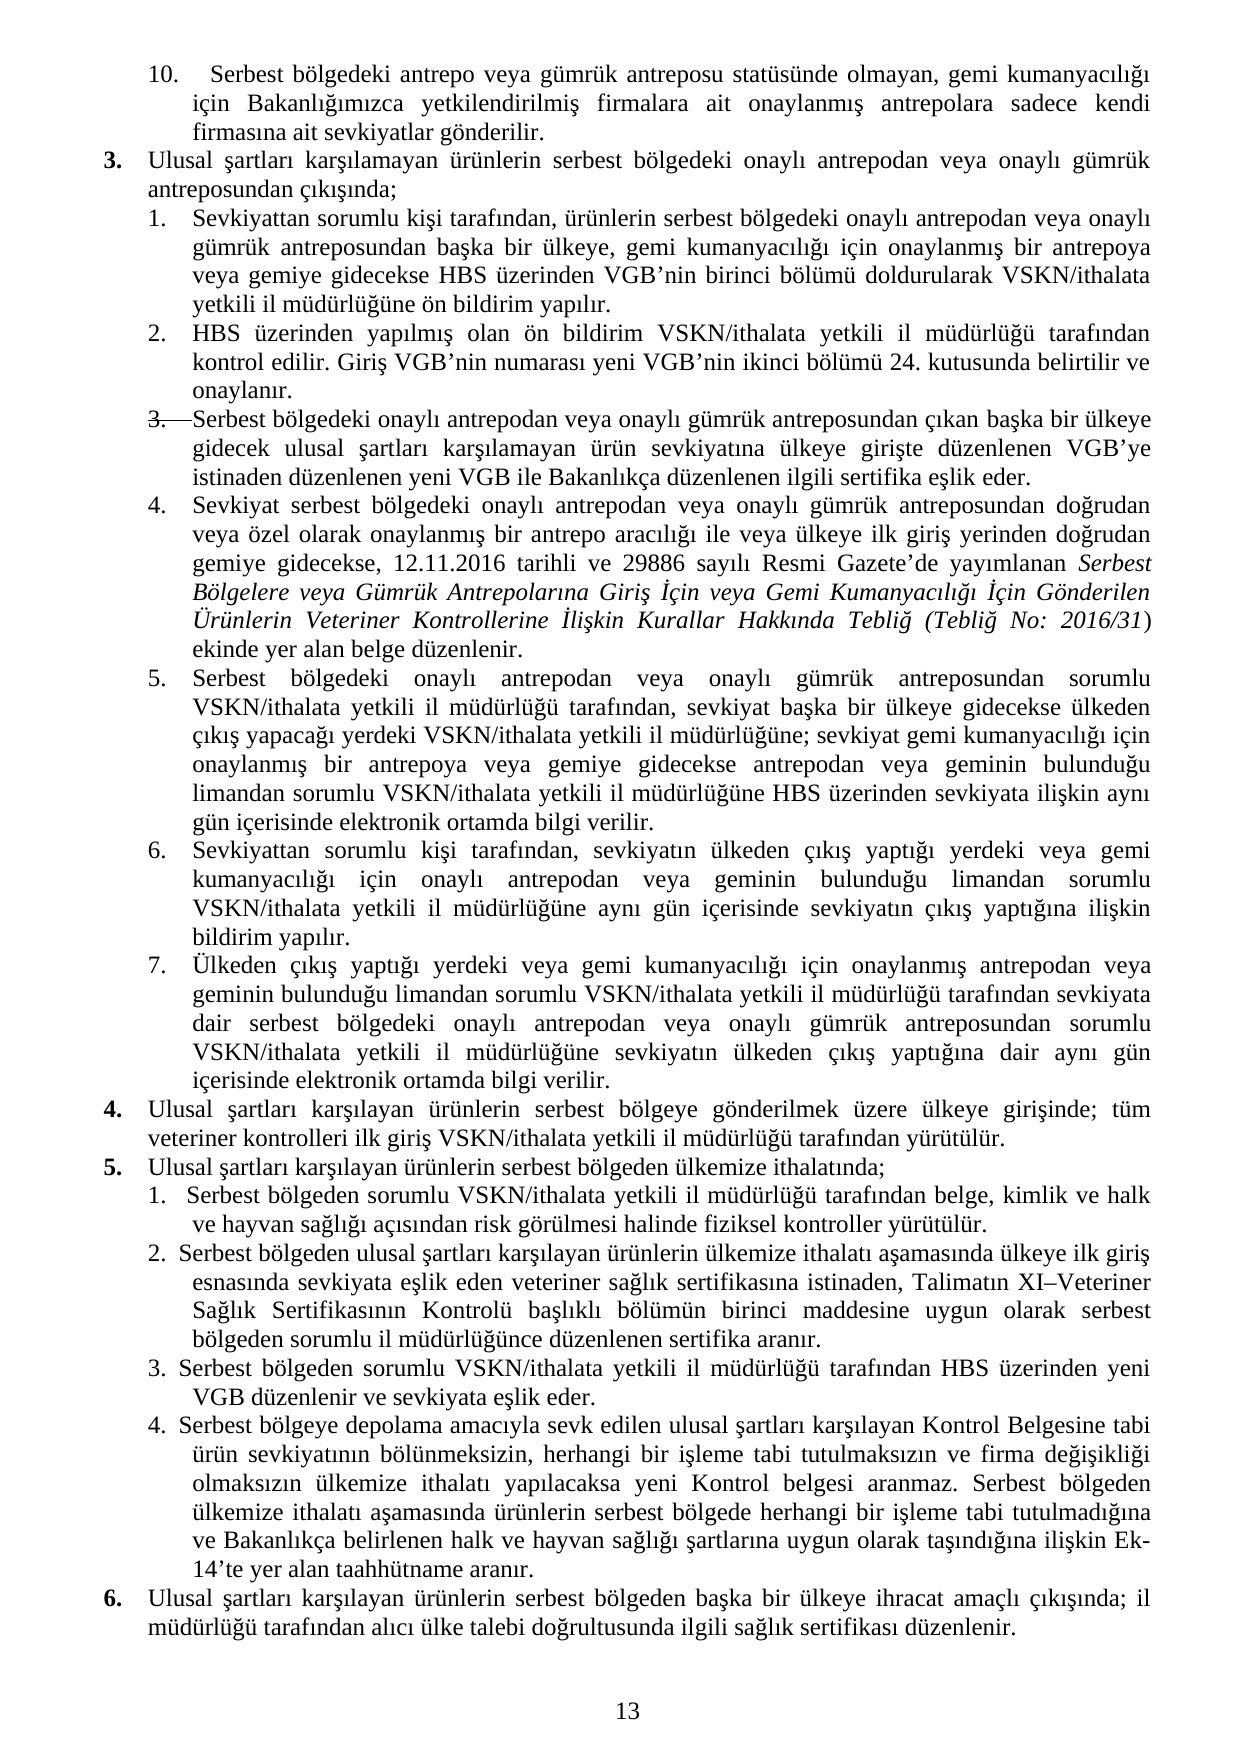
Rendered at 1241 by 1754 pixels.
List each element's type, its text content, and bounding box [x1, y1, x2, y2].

list Sevkiyattan sorumlu kişi tarafından, ürünlerin serbest bölgedeki onaylı antrepodan veya onaylı gümrük antreposundan başka bir ülkeye, gemi kumanyacılığı için onaylanmış bir antrepoya veya gemiye gidecekse HBS üzerinden VGB’nin birinci bölümü doldurularak VSKN/ithalata yetkili il müdürlüğüne ön bildirim yapılır. [148, 203, 1152, 318]
list Serbest bölgeye depolama amacıyla sevk edilen ulusal şartları karşılayan Kontrol Belgesine tabi ürün sevkiyatının bölünmeksizin, herhangi bir işleme tabi tutulmaksızın ve firma değişikliği olmaksızın ülkemize ithalatı yapılacaksa yeni Kontrol belgesi aranmaz. Serbest bölgeden ülkemize ithalatı aşamasında ürünlerin serbest bölgede herhangi bir işleme tabi tutulmadığına ve Bakanlıkça belirlenen halk ve hayvan sağlığı şartlarına uygun olarak taşındığına ilişkin Ek-14’te yer alan taahhütname aranır. [148, 1410, 1152, 1583]
list Serbest bölgeden sorumlu VSKN/ithalata yetkili il müdürlüğü tarafından belge, kimlik ve halk ve hayvan sağlığı açısından risk görülmesi halinde fiziksel kontroller yürütülür. [148, 1180, 1152, 1238]
list Ulusal şartları karşılamayan ürünlerin serbest bölgedeki onaylı antrepodan veya onaylı gümrük antreposundan çıkışında; [103, 145, 1152, 203]
list Ulusal şartları karşılayan ürünlerin serbest bölgeden başka bir ülkeye ihracat amaçlı çıkışında; il müdürlüğü tarafından alıcı ülke talebi doğrultusunda ilgili sağlık sertifikası düzenlenir. [103, 1583, 1152, 1640]
list Serbest bölgedeki onaylı antrepodan veya onaylı gümrük antreposundan sorumlu VSKN/ithalata yetkili il müdürlüğü tarafından, sevkiyat başka bir ülkeye gidecekse ülkeden çıkış yapacağı yerdeki VSKN/ithalata yetkili il müdürlüğüne; sevkiyat gemi kumanyacılığı için onaylanmış bir antrepoya veya gemiye gidecekse antrepodan veya geminin bulunduğu limandan sorumlu VSKN/ithalata yetkili il müdürlüğüne HBS üzerinden sevkiyata ilişkin aynı gün içerisinde elektronik ortamda bilgi verilir. [148, 663, 1152, 835]
list Ülkeden çıkış yaptığı yerdeki veya gemi kumanyacılığı için onaylanmış antrepodan veya geminin bulunduğu limandan sorumlu VSKN/ithalata yetkili il müdürlüğü tarafından sevkiyata dair serbest bölgedeki onaylı antrepodan veya onaylı gümrük antreposundan sorumlu VSKN/ithalata yetkili il müdürlüğüne sevkiyatın ülkeden çıkış yaptığına dair aynı gün içerisinde elektronik ortamda bilgi verilir. [148, 950, 1152, 1094]
list Serbest bölgeden ulusal şartları karşılayan ürünlerin ülkemize ithalatı aşamasında ülkeye ilk giriş esnasında sevkiyata eşlik eden veteriner sağlık sertifikasına istinaden, Talimatın XI–Veteriner Sağlık Sertifikasının Kontrolü başlıklı bölümün birinci maddesine uygun olarak serbest bölgeden sorumlu il müdürlüğünce düzenlenen sertifika aranır. [148, 1238, 1152, 1353]
list Sevkiyattan sorumlu kişi tarafından, sevkiyatın ülkeden çıkış yaptığı yerdeki veya gemi kumanyacılığı için onaylı antrepodan veya geminin bulunduğu limandan sorumlu VSKN/ithalata yetkili il müdürlüğüne aynı gün içerisinde sevkiyatın çıkış yaptığına ilişkin bildirim yapılır. [148, 835, 1152, 950]
list Serbest bölgedeki onaylı antrepodan veya onaylı gümrük antreposundan çıkan başka bir ülkeye gidecek ulusal şartları karşılamayan ürün sevkiyatına ülkeye girişte düzenlenen VGB’ye istinaden düzenlenen yeni VGB ile Bakanlıkça düzenlenen ilgili sertifika eşlik eder. [148, 404, 1152, 490]
list Serbest bölgedeki antrepo veya gümrük antreposu statüsünde olmayan, gemi kumanyacılığı için Bakanlığımızca yetkilendirilmiş firmalara ait onaylanmış antrepolara sadece kendi firmasına ait sevkiyatlar gönderilir. [148, 59, 1152, 145]
list Serbest bölgeden sorumlu VSKN/ithalata yetkili il müdürlüğü tarafından HBS üzerinden yeni VGB düzenlenir ve sevkiyata eşlik eder. [148, 1353, 1152, 1410]
list Ulusal şartları karşılayan ürünlerin serbest bölgeye gönderilmek üzere ülkeye girişinde; tüm veteriner kontrolleri ilk giriş VSKN/ithalata yetkili il müdürlüğü tarafından yürütülür. [103, 1094, 1152, 1152]
list HBS üzerinden yapılmış olan ön bildirim VSKN/ithalata yetkili il müdürlüğü tarafından kontrol edilir. Giriş VGB’nin numarası yeni VGB’nin ikinci bölümü 24. kutusunda belirtilir ve onaylanır. [148, 318, 1152, 404]
list Sevkiyat serbest bölgedeki onaylı antrepodan veya onaylı gümrük antreposundan doğrudan veya özel olarak onaylanmış bir antrepo aracılığı ile veya ülkeye ilk giriş yerinden doğrudan gemiye gidecekse, 12.11.2016 tarihli ve 29886 sayılı Resmi Gazete’de yayımlanan Serbest Bölgelere veya Gümrük Antrepolarına Giriş İçin veya Gemi Kumanyacılığı İçin Gönderilen Ürünlerin Veteriner Kontrollerine İlişkin Kurallar Hakkında Tebliğ (Tebliğ No: 2016/31) ekinde yer alan belge düzenlenir. [148, 490, 1152, 663]
list Ulusal şartları karşılayan ürünlerin serbest bölgeden ülkemize ithalatında; [103, 1152, 1152, 1180]
